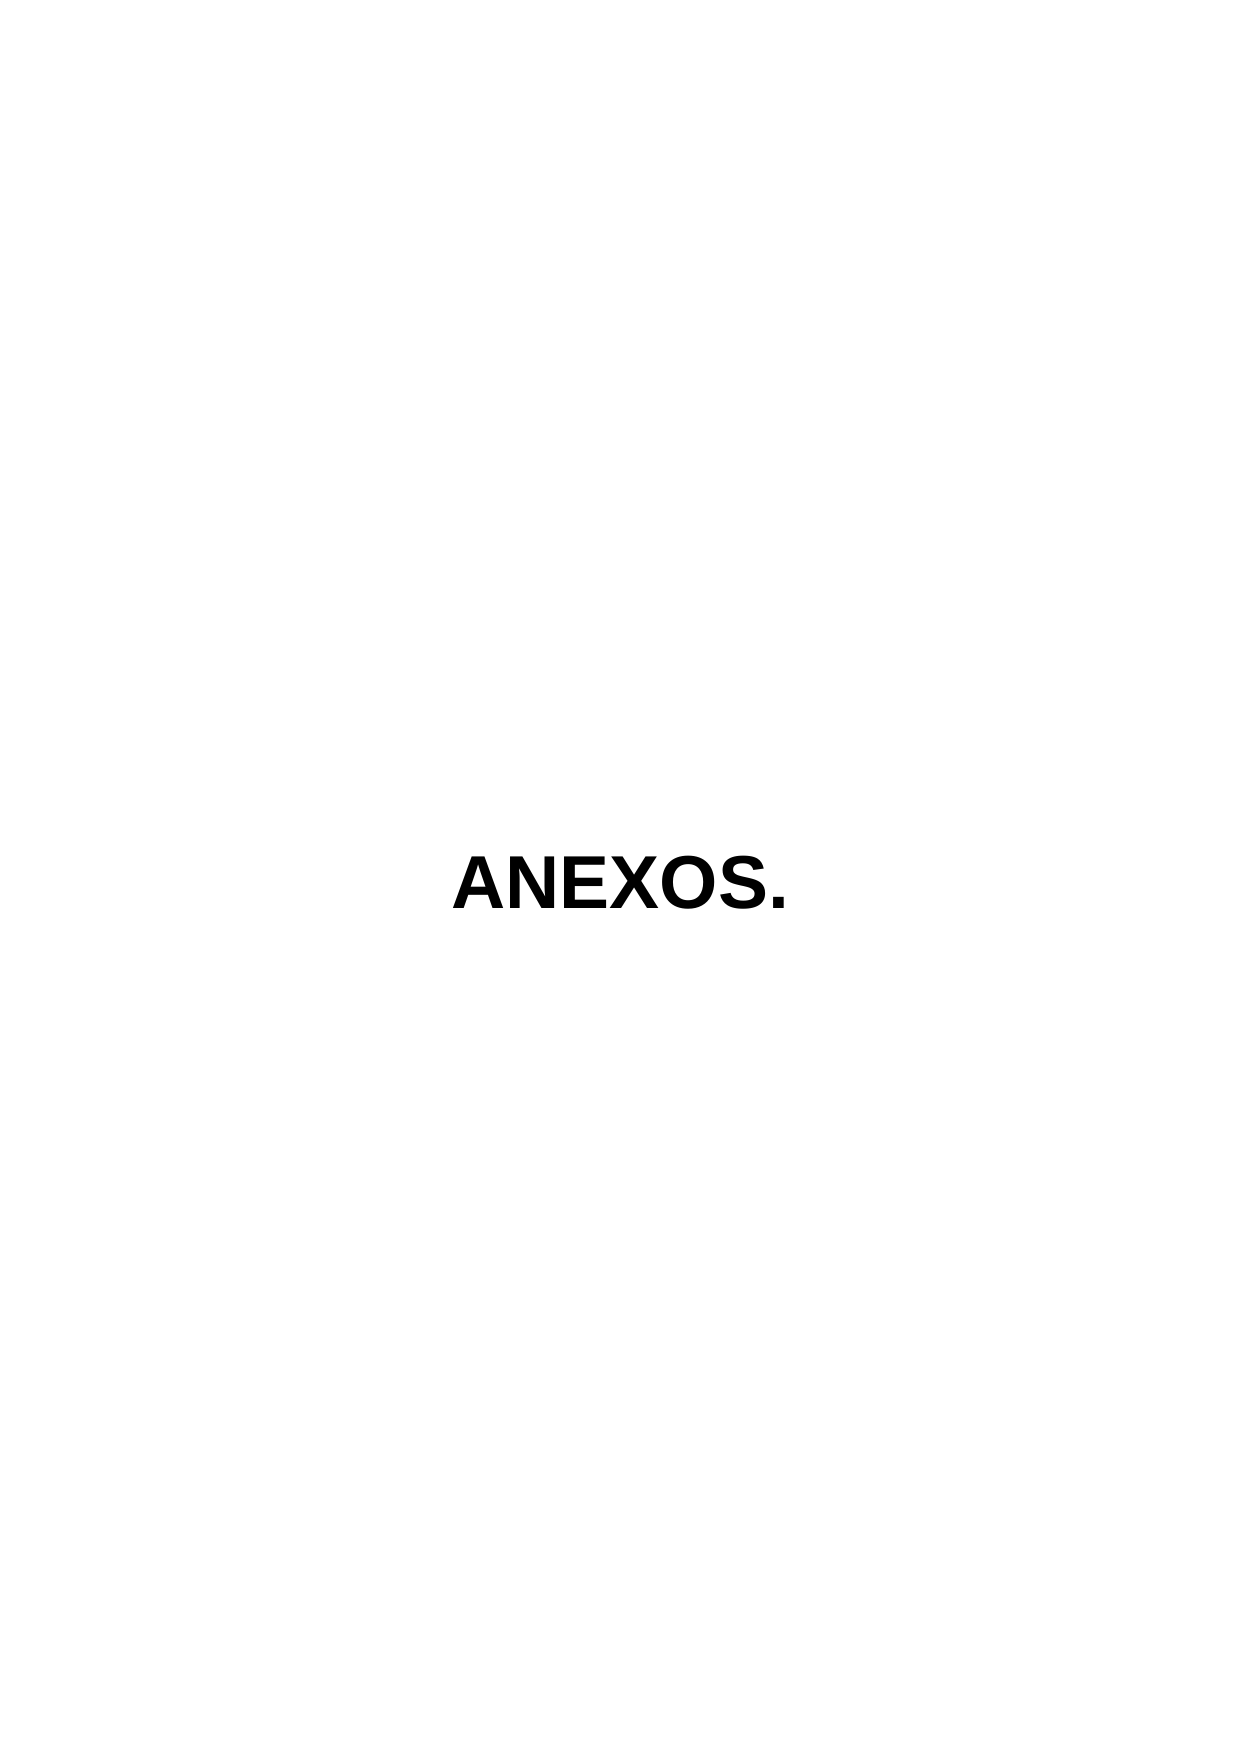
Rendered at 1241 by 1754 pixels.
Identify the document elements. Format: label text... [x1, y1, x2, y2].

text ANEXOS. [177, 838, 1063, 924]
